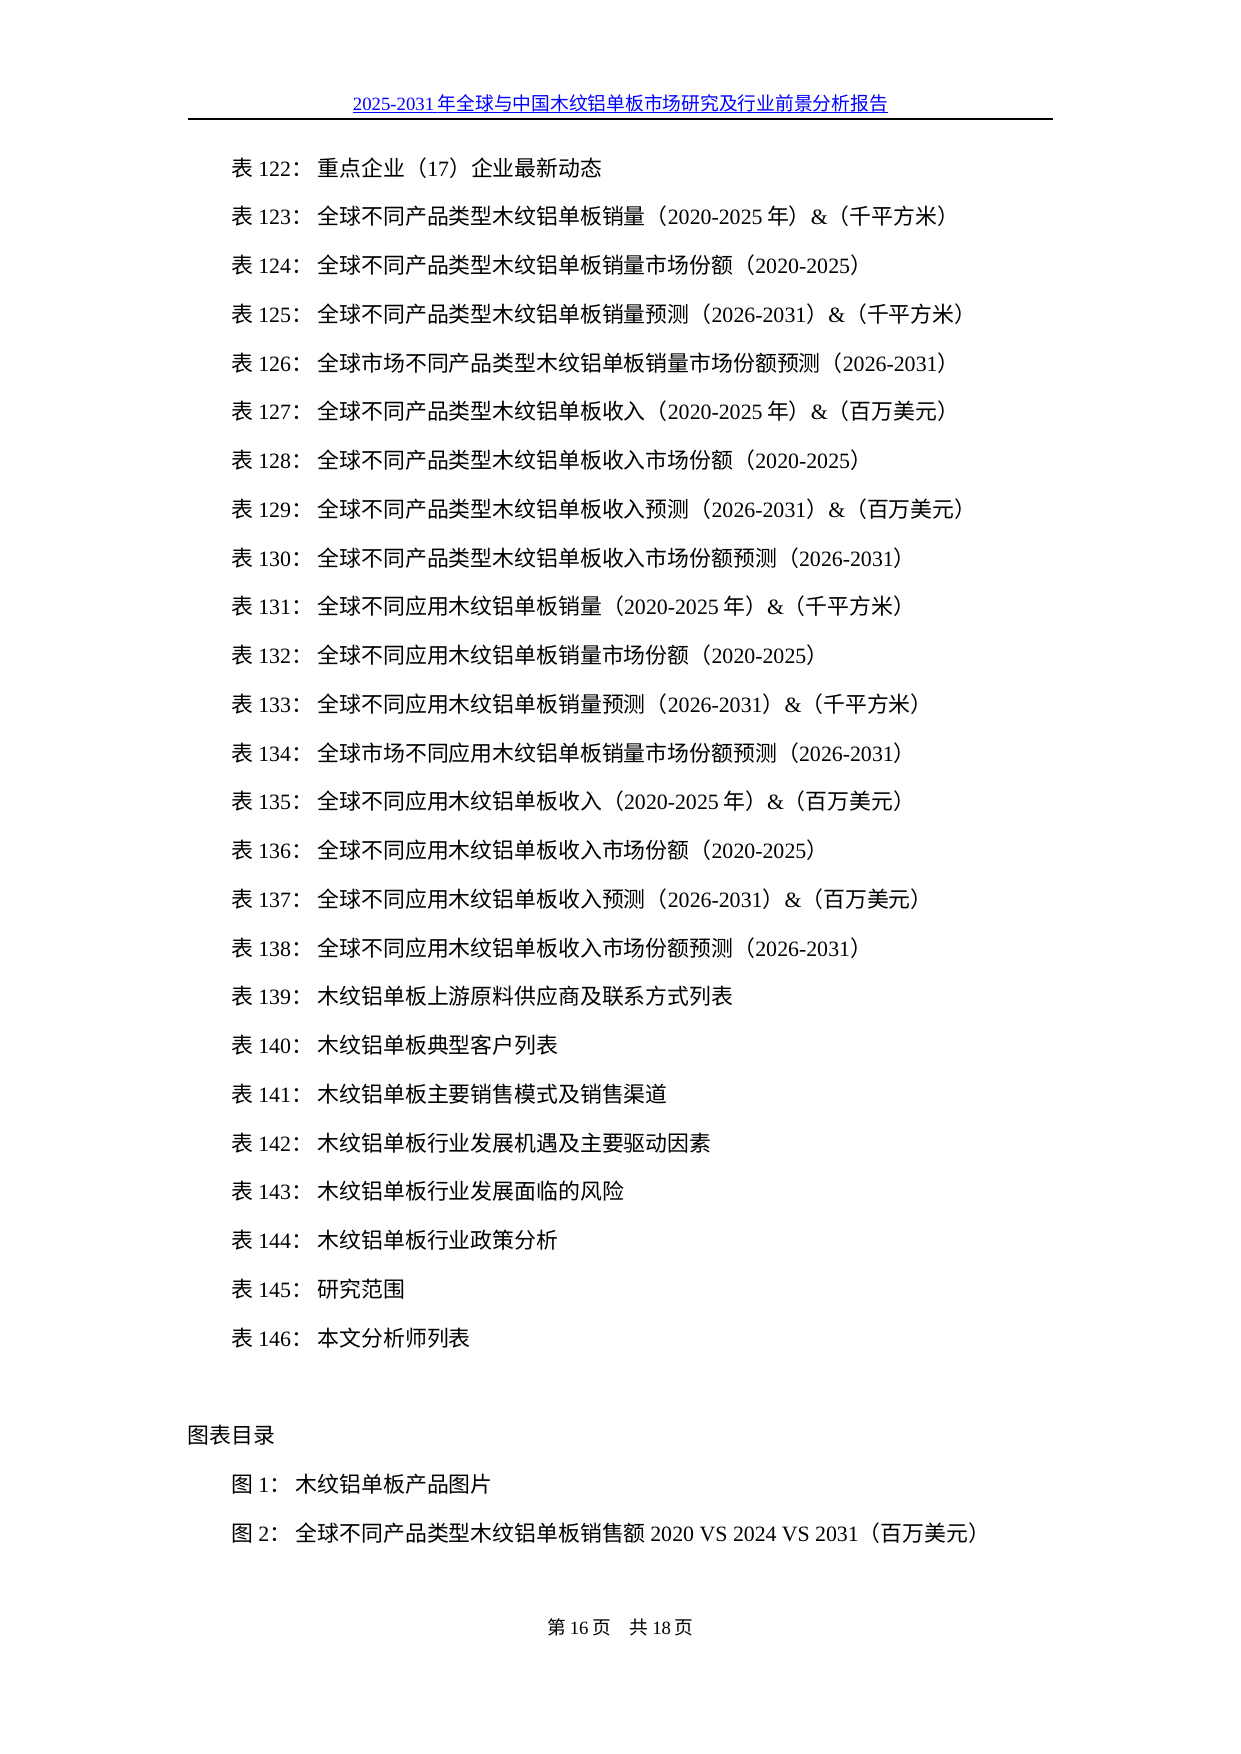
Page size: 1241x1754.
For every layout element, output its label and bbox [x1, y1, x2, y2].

text [187, 150, 1053, 1548]
